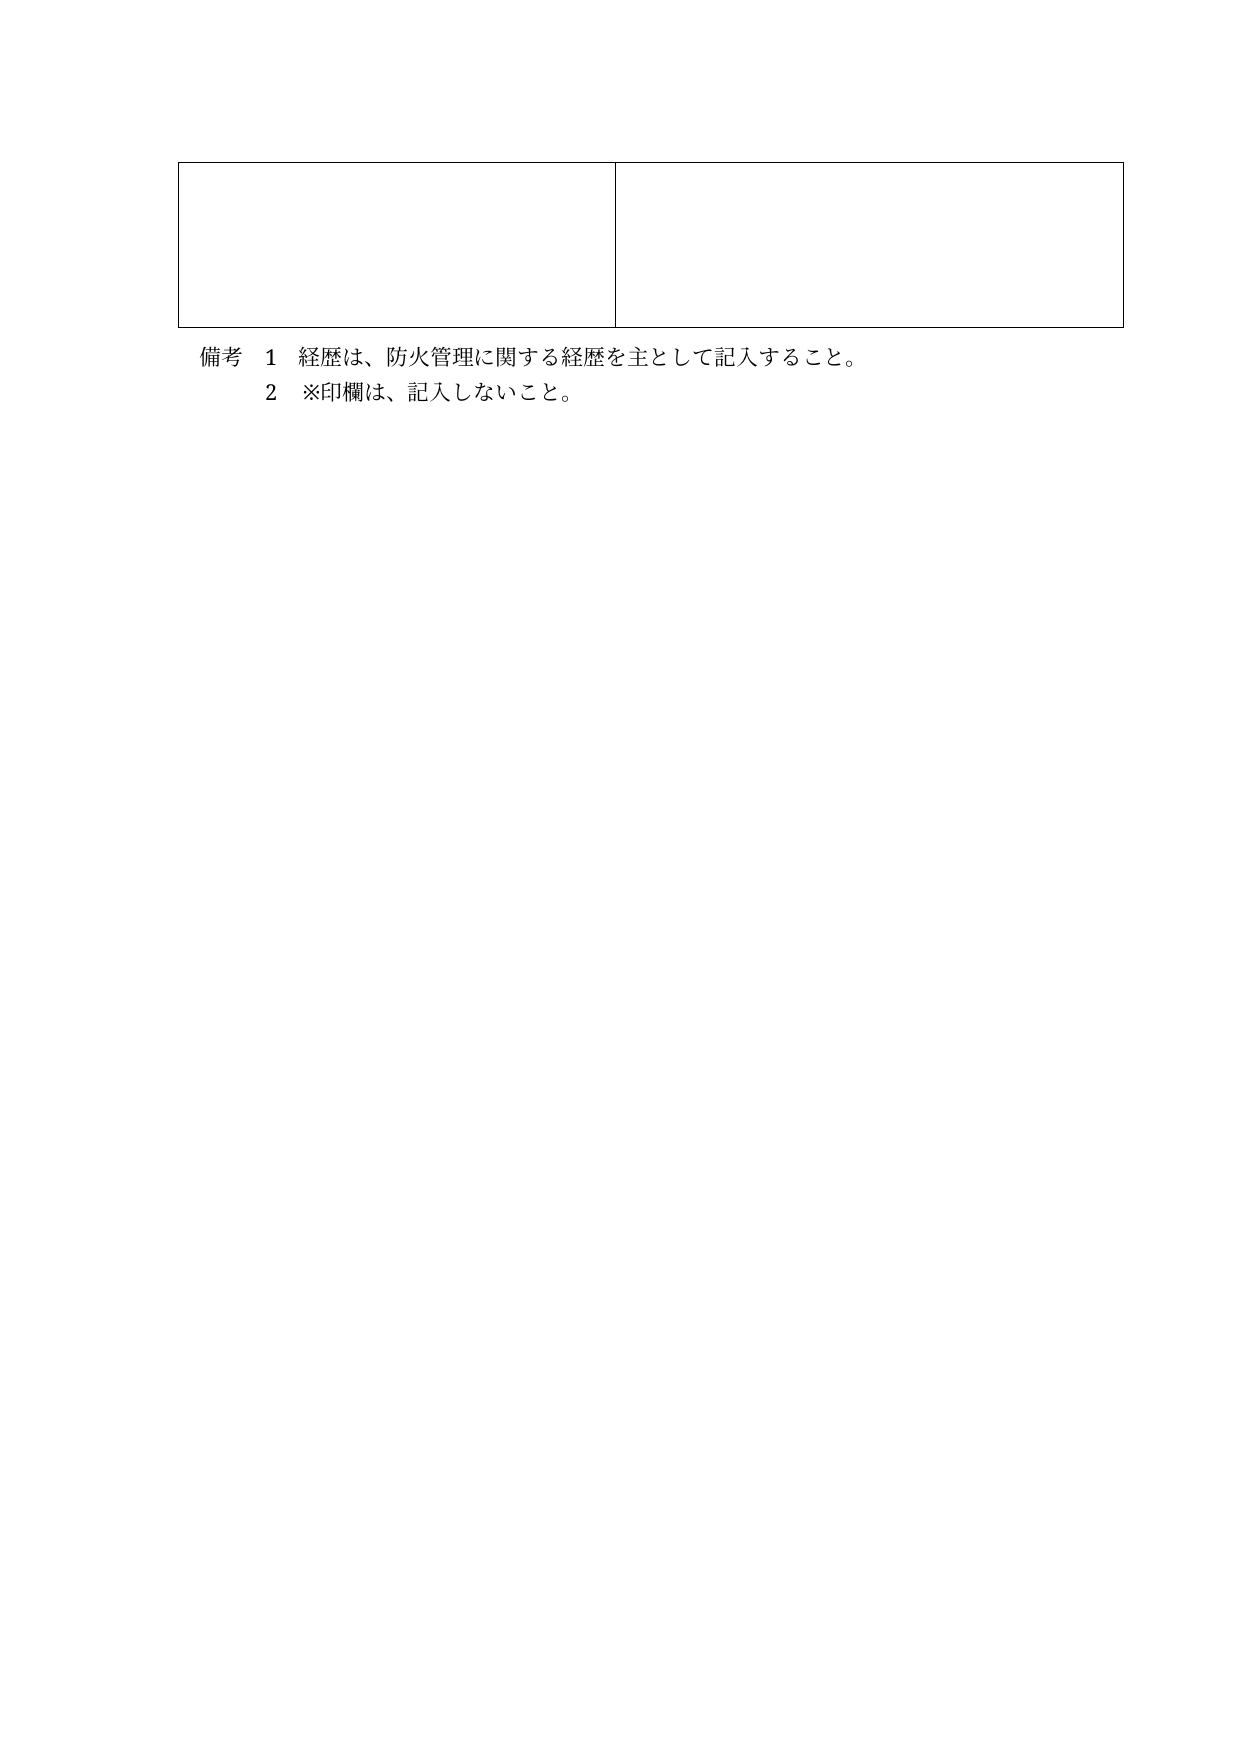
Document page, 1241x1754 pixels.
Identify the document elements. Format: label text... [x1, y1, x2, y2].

table_cell [616, 163, 1123, 327]
table_cell [179, 163, 615, 327]
list ※印欄は、記入しないこと。 [265, 373, 1122, 408]
text 備考 1 経歴は、防火管理に関する経歴を主として記入すること。 [177, 339, 1122, 373]
